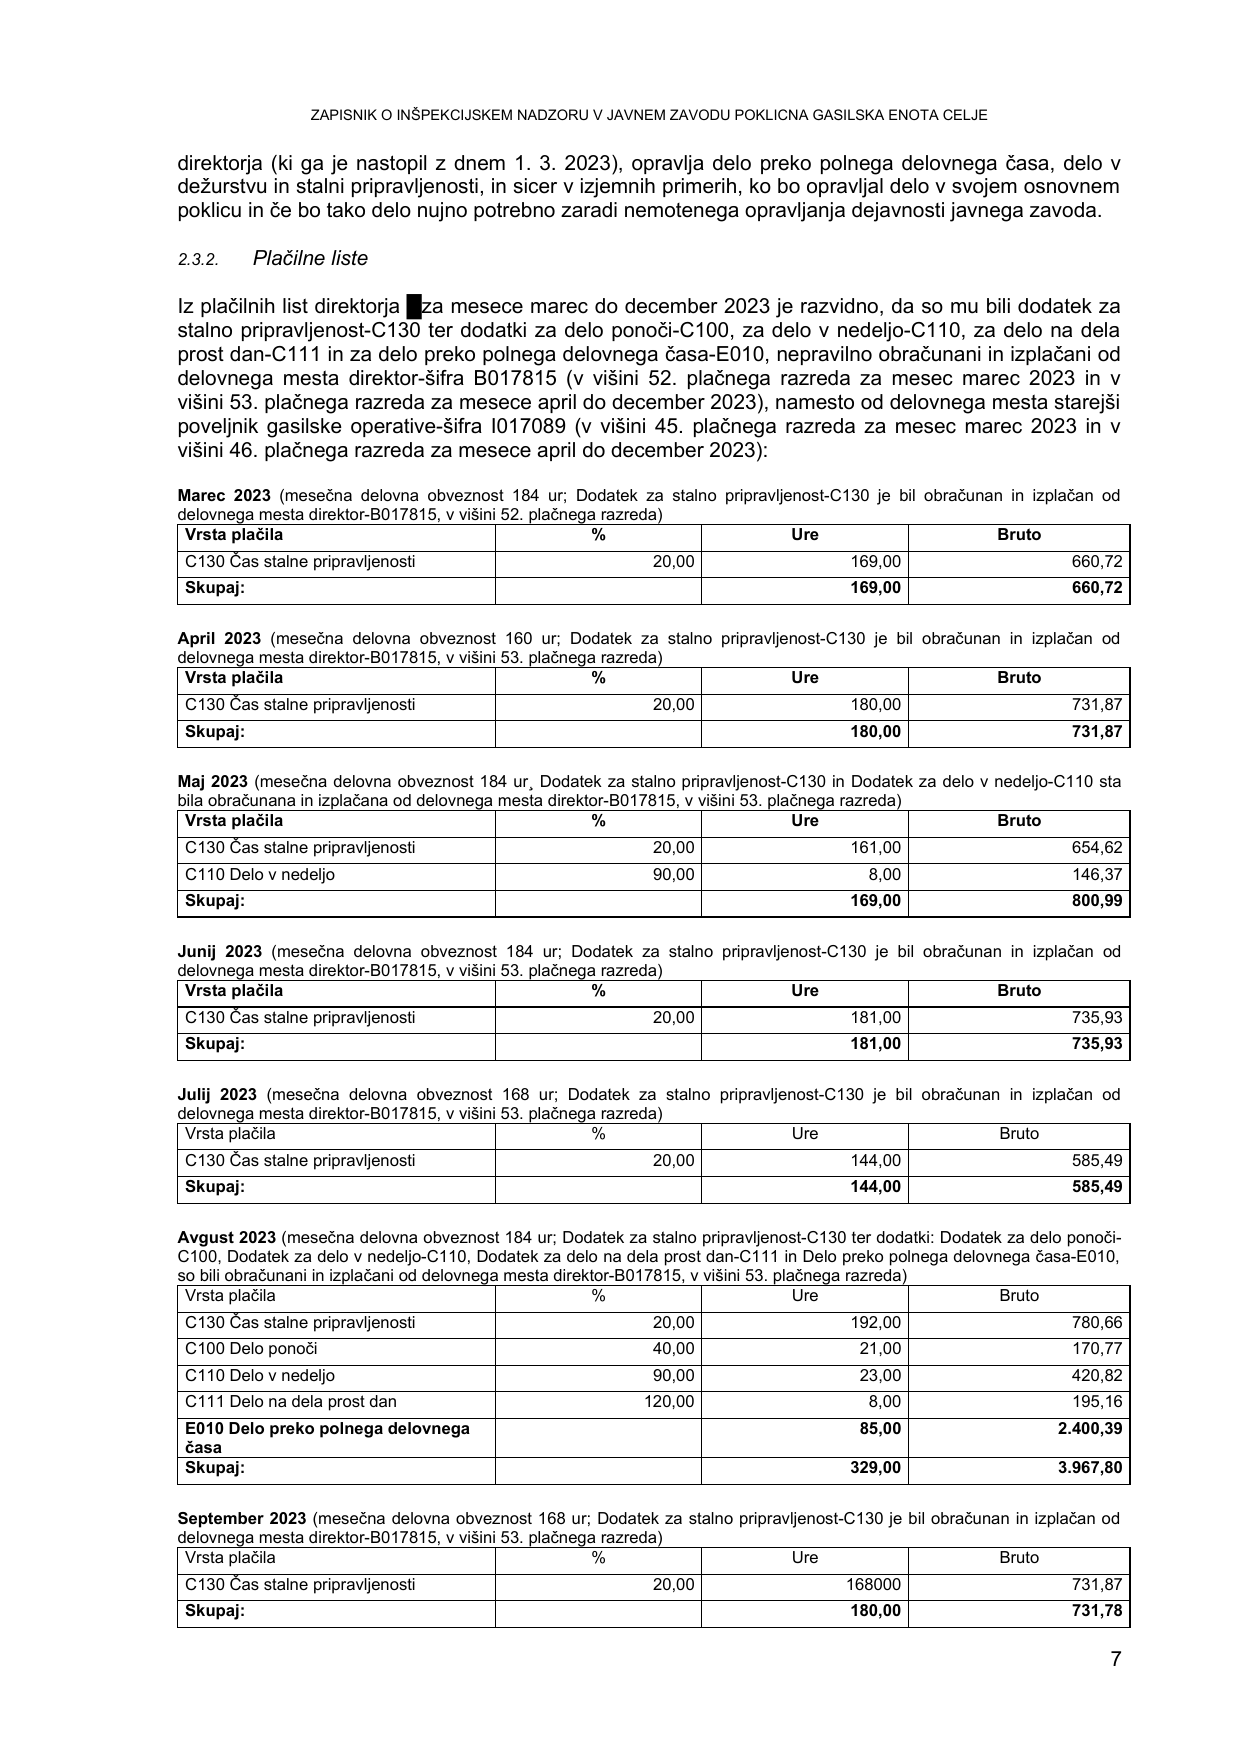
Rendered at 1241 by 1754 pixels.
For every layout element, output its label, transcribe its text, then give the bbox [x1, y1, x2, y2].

table_cell 20,00 [496, 552, 701, 577]
table_header Ure [702, 1124, 908, 1149]
table_cell 85,00 [702, 1419, 908, 1457]
table_cell 144,00 [702, 1150, 908, 1176]
table_cell 420,82 [909, 1366, 1129, 1391]
table_cell C130 Čas stalne pripravljenosti [178, 1008, 495, 1033]
table_cell 780,66 [909, 1313, 1129, 1338]
table_cell 654,62 [909, 838, 1129, 863]
table_cell C130 Čas stalne pripravljenosti [178, 1313, 495, 1338]
table_header Bruto [909, 811, 1129, 837]
text Maj 2023 (mesečna delovna obveznost 184 ur¸ Dodatek za stalno pripravljenost-C130 in Dodatek za delo v nedeljo-C110 sta bila obračunana in izplačana od delovnega mesta direktor-B017815, v višini 53. plačnega razreda) [177, 772, 1122, 810]
table_cell 20,00 [496, 1150, 701, 1176]
table_cell Skupaj: [178, 1034, 495, 1059]
table_header Vrsta plačila [178, 1548, 495, 1574]
table_cell 90,00 [496, 864, 701, 890]
table_cell 731,87 [909, 695, 1129, 720]
table_cell [496, 1601, 701, 1627]
table_cell Skupaj: [178, 1177, 495, 1202]
table_header Vrsta plačila [178, 811, 495, 837]
table_cell [496, 1034, 701, 1059]
list Plačilne liste [177, 246, 1122, 270]
table_header % [496, 981, 701, 1006]
table_cell 731,78 [909, 1601, 1129, 1627]
text Junij 2023 (mesečna delovna obveznost 184 ur; Dodatek za stalno pripravljenost-C130 je bil obračunan in izplačan od delovnega mesta direktor-B017815, v višini 53. plačnega razreda) [177, 941, 1122, 980]
table_cell 144,00 [702, 1177, 908, 1202]
table_header Vrsta plačila [178, 981, 495, 1006]
table_header Bruto [909, 1124, 1129, 1149]
table_cell 731,87 [909, 1575, 1129, 1600]
table_cell [496, 721, 701, 747]
table_header % [496, 1124, 701, 1149]
table_cell 180,00 [702, 721, 908, 747]
table_cell 180,00 [702, 695, 908, 720]
table_cell 329,00 [702, 1458, 908, 1484]
table_cell 731,87 [909, 721, 1129, 747]
table_cell 146,37 [909, 864, 1129, 890]
table_header % [496, 668, 701, 694]
table_cell 585,49 [909, 1177, 1129, 1202]
table_cell 8,00 [702, 1392, 908, 1418]
table_cell Skupaj: [178, 721, 495, 747]
table_cell 735,93 [909, 1008, 1129, 1033]
table_cell 660,72 [909, 552, 1129, 577]
table_header Bruto [909, 1548, 1129, 1574]
table_cell 660,72 [909, 578, 1129, 604]
table_cell Skupaj: [178, 1601, 495, 1627]
table_header Ure [702, 525, 908, 551]
text Julij 2023 (mesečna delovna obveznost 168 ur; Dodatek za stalno pripravljenost-C130 je bil obračunan in izplačan od delovnega mesta direktor-B017815, v višini 53. plačnega razreda) [177, 1084, 1122, 1123]
table_cell C110 Delo v nedeljo [178, 864, 495, 890]
table_cell 169,00 [702, 578, 908, 604]
table_cell 90,00 [496, 1366, 701, 1391]
table_cell 8,00 [702, 864, 908, 890]
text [177, 150, 1122, 222]
table_cell 168000 [702, 1575, 908, 1600]
table_header Ure [702, 1286, 908, 1312]
table_cell [496, 1458, 701, 1484]
table_cell 195,16 [909, 1392, 1129, 1418]
text September 2023 (mesečna delovna obveznost 168 ur; Dodatek za stalno pripravljenost-C130 je bil obračunan in izplačan od delovnega mesta direktor-B017815, v višini 53. plačnega razreda) [177, 1509, 1122, 1547]
table_cell Skupaj: [178, 578, 495, 604]
table_header Bruto [909, 668, 1129, 694]
table_cell C130 Čas stalne pripravljenosti [178, 552, 495, 577]
table_cell 20,00 [496, 695, 701, 720]
table_header Bruto [909, 525, 1129, 551]
table_header Ure [702, 668, 908, 694]
table_cell 169,00 [702, 552, 908, 577]
table_header Bruto [909, 1286, 1129, 1312]
table_cell C130 Čas stalne pripravljenosti [178, 1150, 495, 1176]
table_cell 180,00 [702, 1601, 908, 1627]
table_cell 3.967,80 [909, 1458, 1129, 1484]
table_cell [496, 1177, 701, 1202]
table_cell 20,00 [496, 1575, 701, 1600]
table_header % [496, 811, 701, 837]
table_header Ure [702, 981, 908, 1006]
table_cell 161,00 [702, 838, 908, 863]
table_cell [496, 891, 701, 916]
table_cell Skupaj: [178, 1458, 495, 1484]
table_cell 181,00 [702, 1008, 908, 1033]
table_header Bruto [909, 981, 1129, 1006]
table_cell 181,00 [702, 1034, 908, 1059]
text Marec 2023 (mesečna delovna obveznost 184 ur; Dodatek za stalno pripravljenost-C130 je bil obračunan in izplačan od delovnega mesta direktor-B017815, v višini 52. plačnega razreda) [177, 486, 1122, 524]
table_header % [496, 1548, 701, 1574]
text Iz plačilnih list direktorja █za mesece marec do december 2023 je razvidno, da so mu bili dodatek za stalno pripravljenost-C130 ter dodatki za delo ponoči-C100, za delo v nedeljo-C110, za delo na dela prost dan-C111 in za delo preko polnega delovnega časa-E010, nepravilno obračunani in izplačani od delovnega mesta direktor-šifra B017815 (v višini 52. plačnega razreda za mesec marec 2023 in v višini 53. plačnega razreda za mesece april do december 2023), namesto od delovnega mesta starejši poveljnik gasilske operative-šifra I017089 (v višini 45. plačnega razreda za mesec marec 2023 in v višini 46. plačnega razreda za mesece april do december 2023): [177, 294, 1122, 462]
table_cell C130 Čas stalne pripravljenosti [178, 1575, 495, 1600]
table_cell 192,00 [702, 1313, 908, 1338]
table_cell 20,00 [496, 1313, 701, 1338]
table_cell Skupaj: [178, 891, 495, 916]
table_cell 23,00 [702, 1366, 908, 1391]
table_header Vrsta plačila [178, 1124, 495, 1149]
table_cell 21,00 [702, 1339, 908, 1365]
table_cell 169,00 [702, 891, 908, 916]
table_cell C130 Čas stalne pripravljenosti [178, 838, 495, 863]
table_header Ure [702, 811, 908, 837]
table_cell 2.400,39 [909, 1419, 1129, 1457]
table_header Vrsta plačila [178, 668, 495, 694]
table_header % [496, 525, 701, 551]
table_header Vrsta plačila [178, 525, 495, 551]
table_cell C110 Delo v nedeljo [178, 1366, 495, 1391]
table_cell [496, 1419, 701, 1457]
table_cell C100 Delo ponoči [178, 1339, 495, 1365]
table_header Vrsta plačila [178, 1286, 495, 1312]
table_cell 120,00 [496, 1392, 701, 1418]
text Avgust 2023 (mesečna delovna obveznost 184 ur; Dodatek za stalno pripravljenost-C130 ter dodatki: Dodatek za delo ponoči-C100, Dodatek za delo v nedeljo-C110, Dodatek za delo na dela prost dan-C111 in Delo preko polnega delovnega časa-E010, so bili obračunani in izplačani od delovnega mesta direktor-B017815, v višini 53. plačnega razreda) [177, 1227, 1122, 1285]
text April 2023 (mesečna delovna obveznost 160 ur; Dodatek za stalno pripravljenost-C130 je bil obračunan in izplačan od delovnega mesta direktor-B017815, v višini 53. plačnega razreda) [177, 629, 1122, 667]
table_cell 585,49 [909, 1150, 1129, 1176]
table_cell E010 Delo preko polnega delovnega časa [178, 1419, 495, 1457]
table_header % [496, 1286, 701, 1312]
table_cell [496, 578, 701, 604]
table_cell 20,00 [496, 838, 701, 863]
table_cell C130 Čas stalne pripravljenosti [178, 695, 495, 720]
table_cell C111 Delo na dela prost dan [178, 1392, 495, 1418]
table_header Ure [702, 1548, 908, 1574]
table_cell 170,77 [909, 1339, 1129, 1365]
table_cell 40,00 [496, 1339, 701, 1365]
table_cell 20,00 [496, 1008, 701, 1033]
table_cell 735,93 [909, 1034, 1129, 1059]
table_cell 800,99 [909, 891, 1129, 916]
